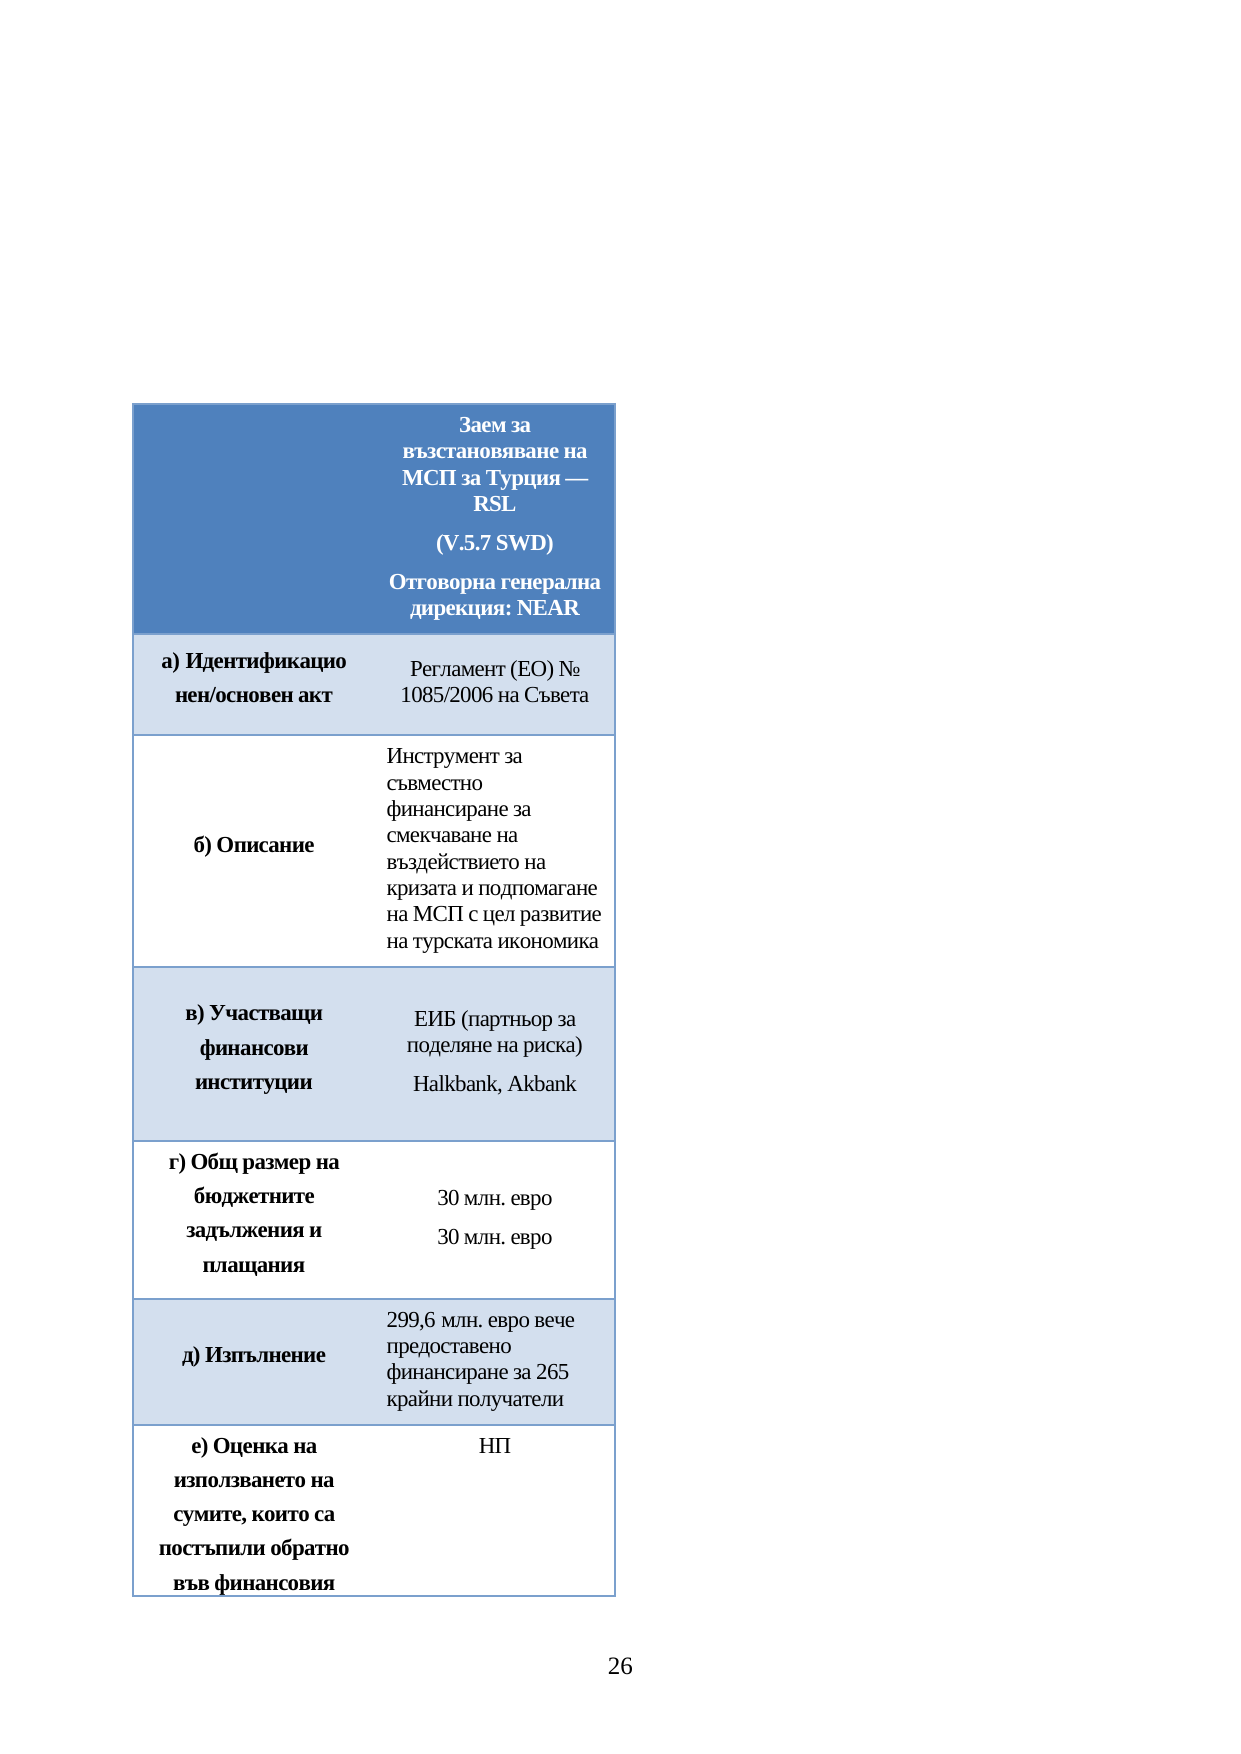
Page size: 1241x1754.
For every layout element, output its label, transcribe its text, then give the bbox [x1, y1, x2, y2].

table_cell г) Общ размер на бюджетните задължения и плащания [134, 1142, 375, 1297]
table_cell в) Участващи финансови институции [134, 968, 375, 1140]
table_cell д) Изпълнение [134, 1300, 375, 1424]
table_cell Регламент (ЕО) № 1085/2006 на Съвета [375, 635, 614, 734]
table_cell ЕИБ (партньор за поделяне на риска) Halkbank, Akbank [375, 968, 614, 1140]
table_cell 30 млн. евро 30 млн. евро [375, 1142, 614, 1297]
table_cell НП [375, 1426, 614, 1595]
table_header Заем за възстановяване на МСП за Турция — RSL (V.5.7 SWD) Отговорна генерална дирекция: NEAR [375, 405, 614, 633]
table_header [134, 405, 375, 633]
table_cell а) Идентификацио нен/основен акт [134, 635, 375, 734]
table_cell 299,6 млн. евро вече предоставено финансиране за 265 крайни получатели [375, 1300, 614, 1424]
table_cell б) Описание [134, 736, 375, 966]
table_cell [134, 1426, 375, 1595]
table_cell Инструмент за съвместно финансиране за смекчаване на въздействието на кризата и подпомагане на МСП с цел развитие на турската икономика [375, 736, 614, 966]
